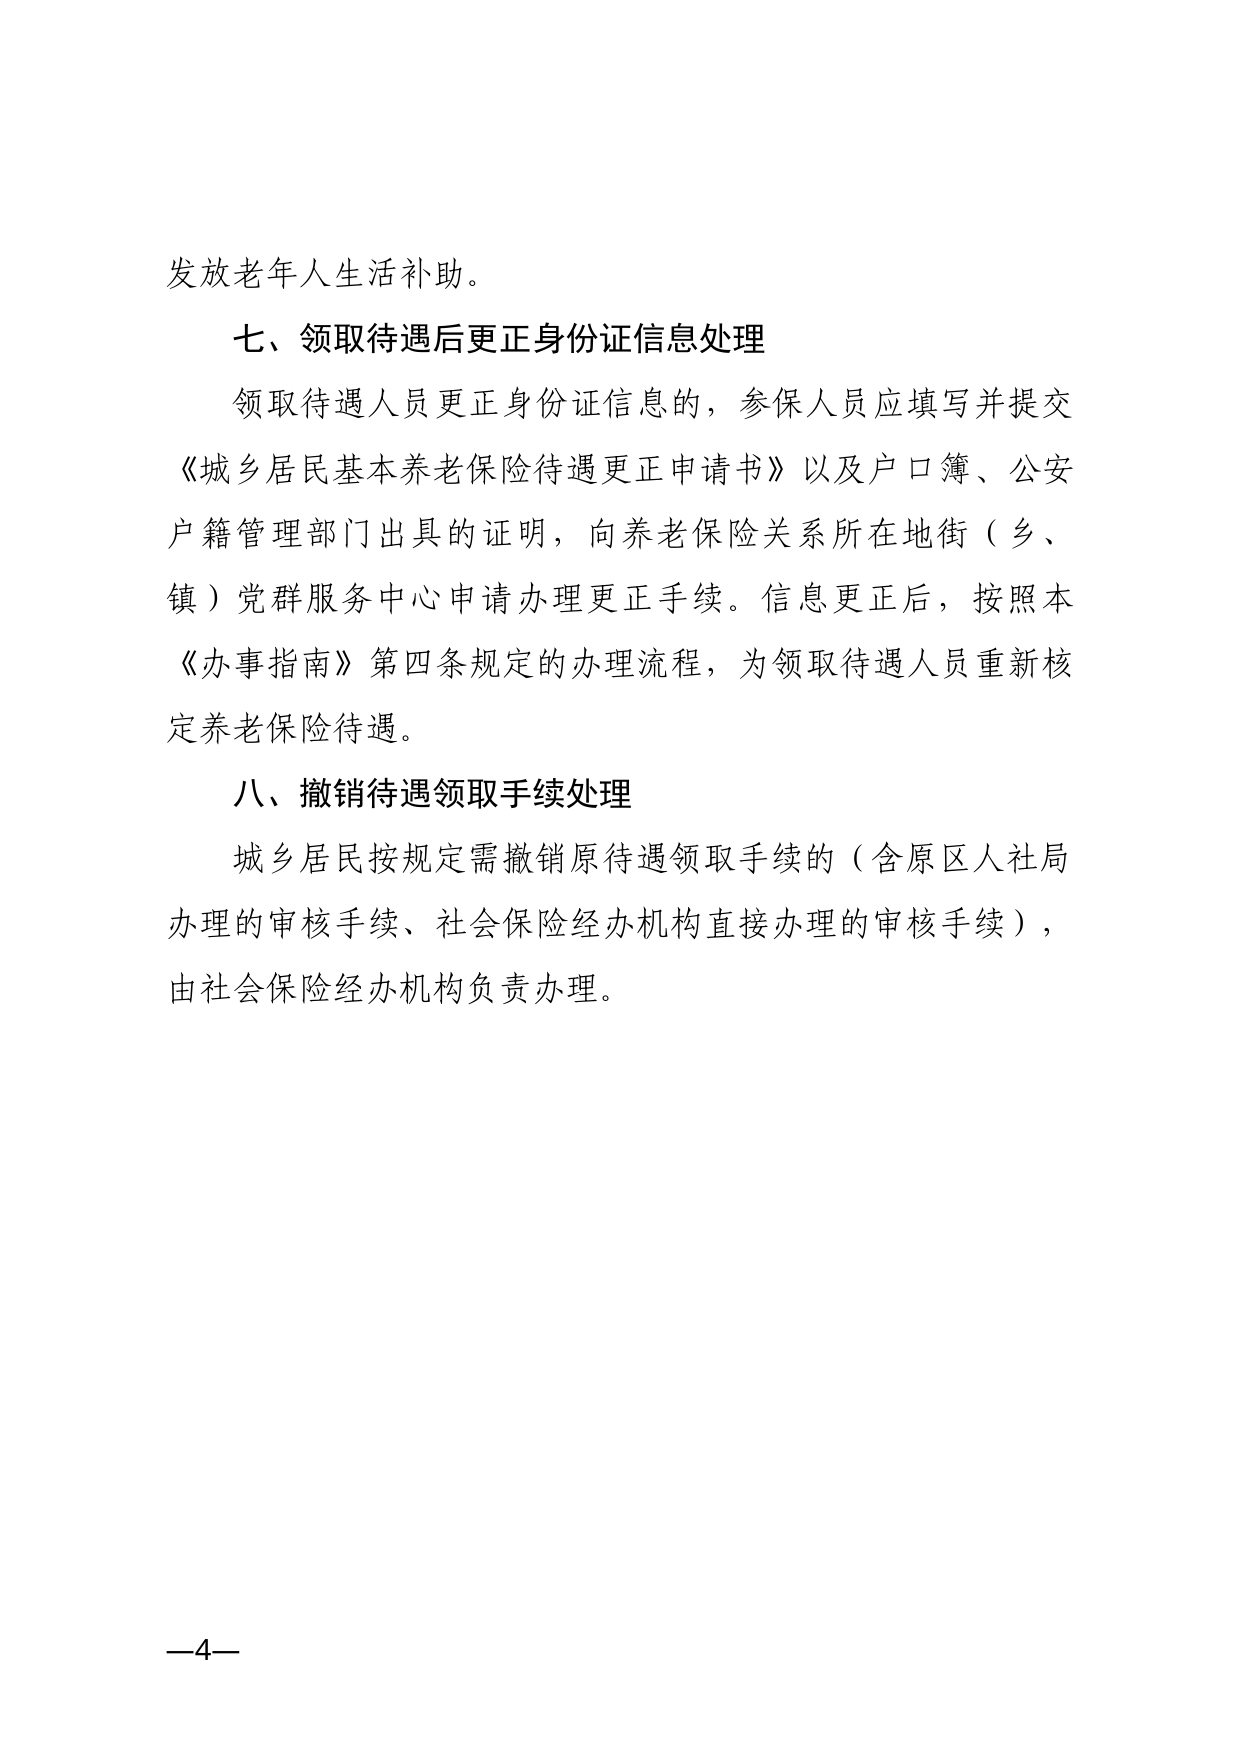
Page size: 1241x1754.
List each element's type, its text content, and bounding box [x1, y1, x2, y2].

text 七、领取待遇后更正身份证信息处理 [165, 304, 1075, 369]
text 领取待遇人员更正身份证信息的，参保人员应填写并提交《城乡居民基本养老保险待遇更正申请书》以及户口簿、公安户籍管理部门出具的证明，向养老保险关系所在地街（乡、镇）党群服务中心申请办理更正手续。信息更正后，按照本《办事指南》第四条规定的办理流程，为领取待遇人员重新核定养老保险待遇。 [165, 369, 1075, 759]
list 城乡居民按规定需撤销原待遇领取手续的（含原区人社局办理的审核手续、社会保险经办机构直接办理的审核手续），由社会保险经办机构负责办理。 [165, 824, 1075, 1019]
text 八、撤销待遇领取手续处理 [165, 759, 1075, 824]
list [165, 239, 1075, 304]
